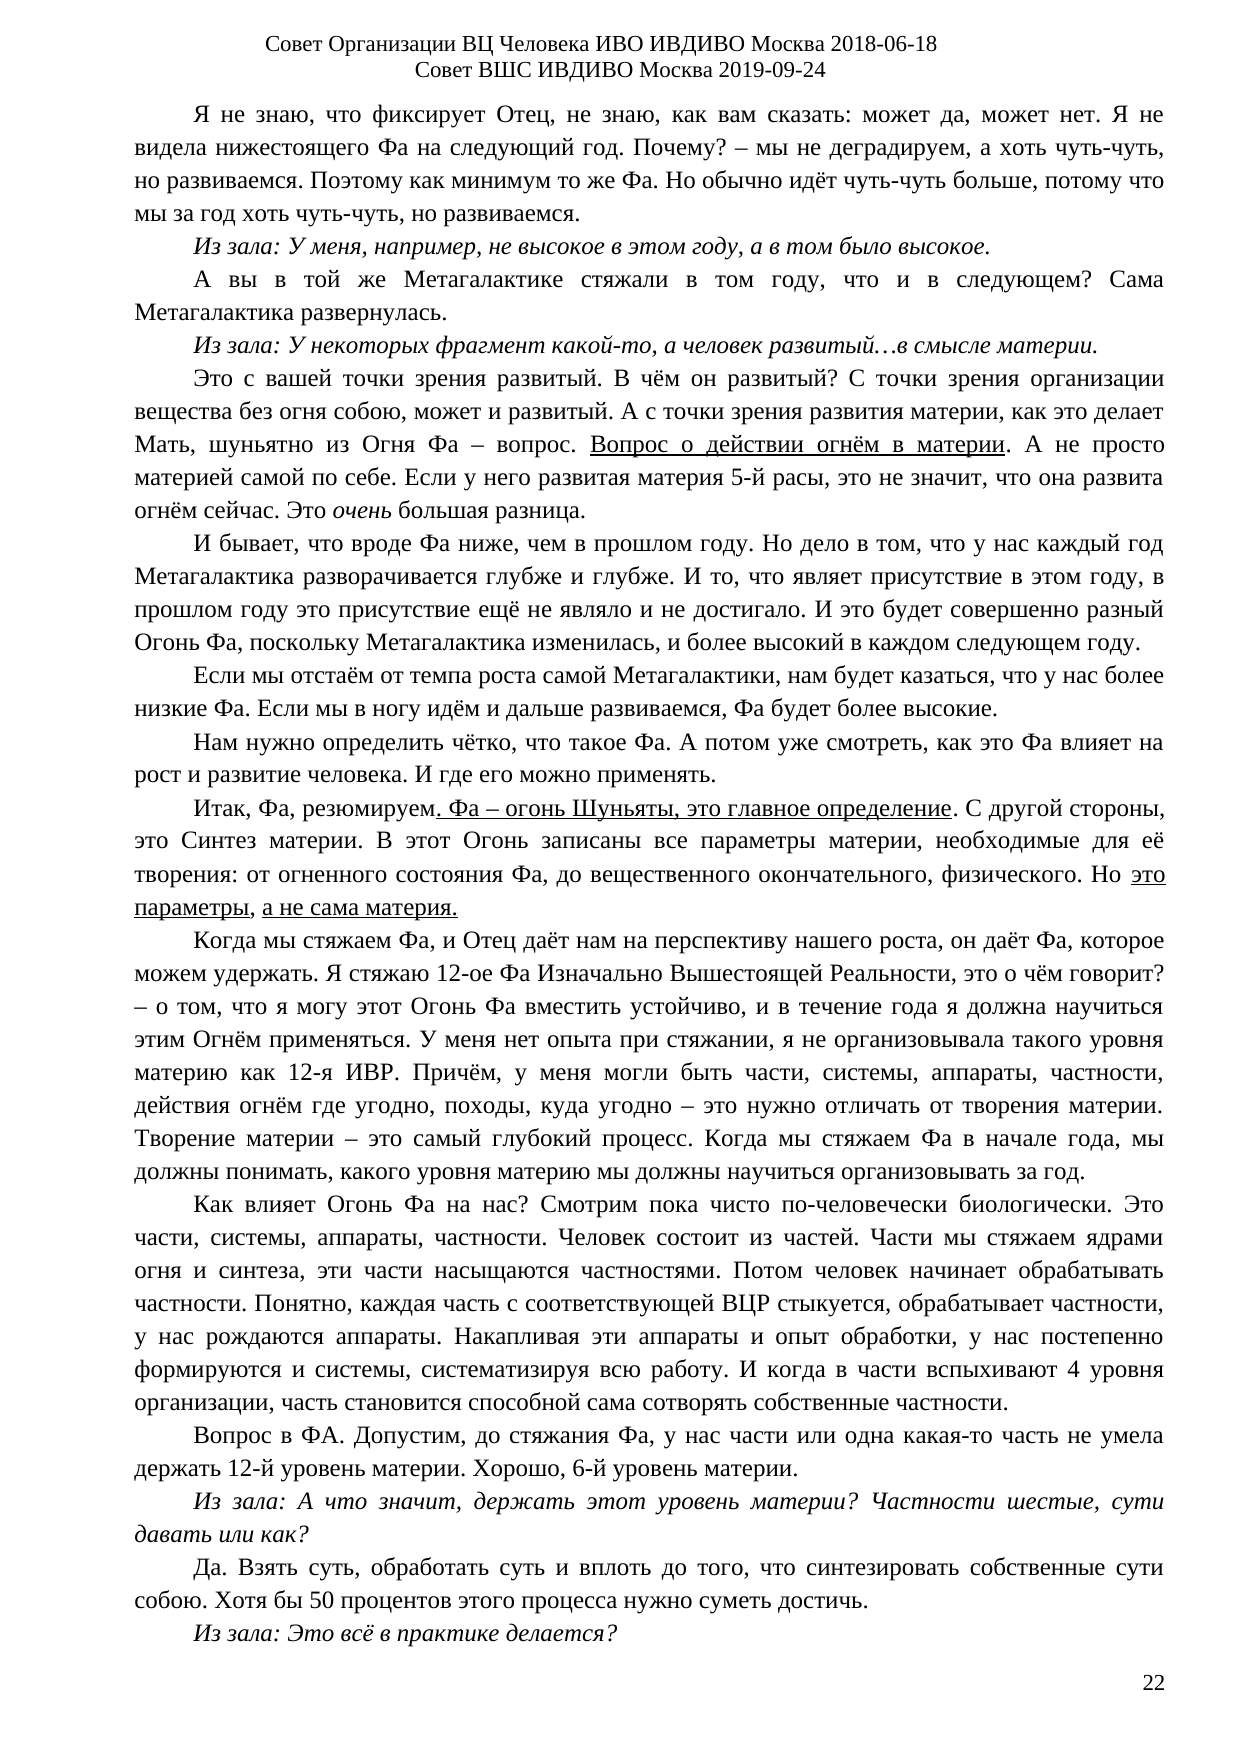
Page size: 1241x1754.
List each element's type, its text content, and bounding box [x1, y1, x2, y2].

text Из зала: У меня, например, не высокое в этом году, а в том было высокое. [134, 231, 1165, 260]
text Да. Взять суть, обработать суть и вплоть до того, что синтезировать собственные сути собою. Хотя бы 50 процентов этого процесса нужно суметь достичь. [134, 1552, 1165, 1614]
text Итак, Фа, резюмируем. Фа – огонь Шуньяты, это главное определение. С другой стороны, это Синтез материи. В этот Огонь записаны все параметры материи, необходимые для её творения: от огненного состояния Фа, до вещественного окончательного, физического. Но это параметры, а не сама материя. [134, 793, 1165, 920]
text Из зала: А что значит, держать этот уровень материи? Частности шестые, сути давать или как? [134, 1486, 1165, 1548]
text А вы в той же Метагалактике стяжали в том году, что и в следующем? Сама Метагалактика развернулась. [134, 264, 1165, 326]
text Как влияет Огонь Фа на нас? Смотрим пока чисто по-человечески биологически. Это части, системы, аппараты, частности. Человек состоит из частей. Части мы стяжаем ядрами огня и синтеза, эти части насыщаются частностями. Потом человек начинает обрабатывать частности. Понятно, каждая часть с соответствующей ВЦР стыкуется, обрабатывает частности, у нас рождаются аппараты. Накапливая эти аппараты и опыт обработки, у нас постепенно формируются и системы, систематизируя всю работу. И когда в части вспыхивают 4 уровня организации, часть становится способной сама сотворять собственные частности. [134, 1189, 1165, 1416]
text Вопрос в ФА. Допустим, до стяжания Фа, у нас части или одна какая-то часть не умела держать 12-й уровень материи. Хорошо, 6-й уровень материи. [134, 1420, 1165, 1482]
text Если мы отстаём от темпа роста самой Метагалактики, нам будет казаться, что у нас более низкие Фа. Если мы в ногу идём и дальше развиваемся, Фа будет более высокие. [134, 661, 1165, 722]
text Когда мы стяжаем Фа, и Отец даёт нам на перспективу нашего роста, он даёт Фа, которое можем удержать. Я стяжаю 12-ое Фа Изначально Вышестоящей Реальности, это о чём говорит? – о том, что я могу этот Огонь Фа вместить устойчиво, и в течение года я должна научиться этим Огнём применяться. У меня нет опыта при стяжании, я не организовывала такого уровня материю как 12-я ИВР. Причём, у меня могли быть части, системы, аппараты, частности, действия огнём где угодно, походы, куда угодно – это нужно отличать от творения материи. Творение материи – это самый глубокий процесс. Когда мы стяжаем Фа в начале года, мы должны понимать, какого уровня материю мы должны научиться организовывать за год. [134, 925, 1165, 1184]
text Это с вашей точки зрения развитый. В чём он развитый? С точки зрения организации вещества без огня собою, может и развитый. А с точки зрения развития материи, как это делает Мать, шуньятно из Огня Фа – вопрос. Вопрос о действии огнём в материи. А не просто материей самой по себе. Если у него развитая материя 5-й расы, это не значит, что она развита огнём сейчас. Это очень большая разница. [134, 363, 1165, 524]
text Из зала: У некоторых фрагмент какой-то, а человек развитый…в смысле материи. [134, 330, 1165, 359]
text Из зала: Это всё в практике делается? [134, 1618, 1165, 1647]
text Я не знаю, что фиксирует Отец, не знаю, как вам сказать: может да, может нет. Я не видела нижестоящего Фа на следующий год. Почему? – мы не деградируем, а хоть чуть-чуть, но развиваемся. Поэтому как минимум то же Фа. Но обычно идёт чуть-чуть больше, потому что мы за год хоть чуть-чуть, но развиваемся. [134, 99, 1165, 227]
text Нам нужно определить чётко, что такое Фа. А потом уже смотреть, как это Фа влияет на рост и развитие человека. И где его можно применять. [134, 727, 1165, 788]
text И бывает, что вроде Фа ниже, чем в прошлом году. Но дело в том, что у нас каждый год Метагалактика разворачивается глубже и глубже. И то, что являет присутствие в этом году, в прошлом году это присутствие ещё не являло и не достигало. И это будет совершенно разный Огонь Фа, поскольку Метагалактика изменилась, и более высокий в каждом следующем году. [134, 528, 1165, 656]
